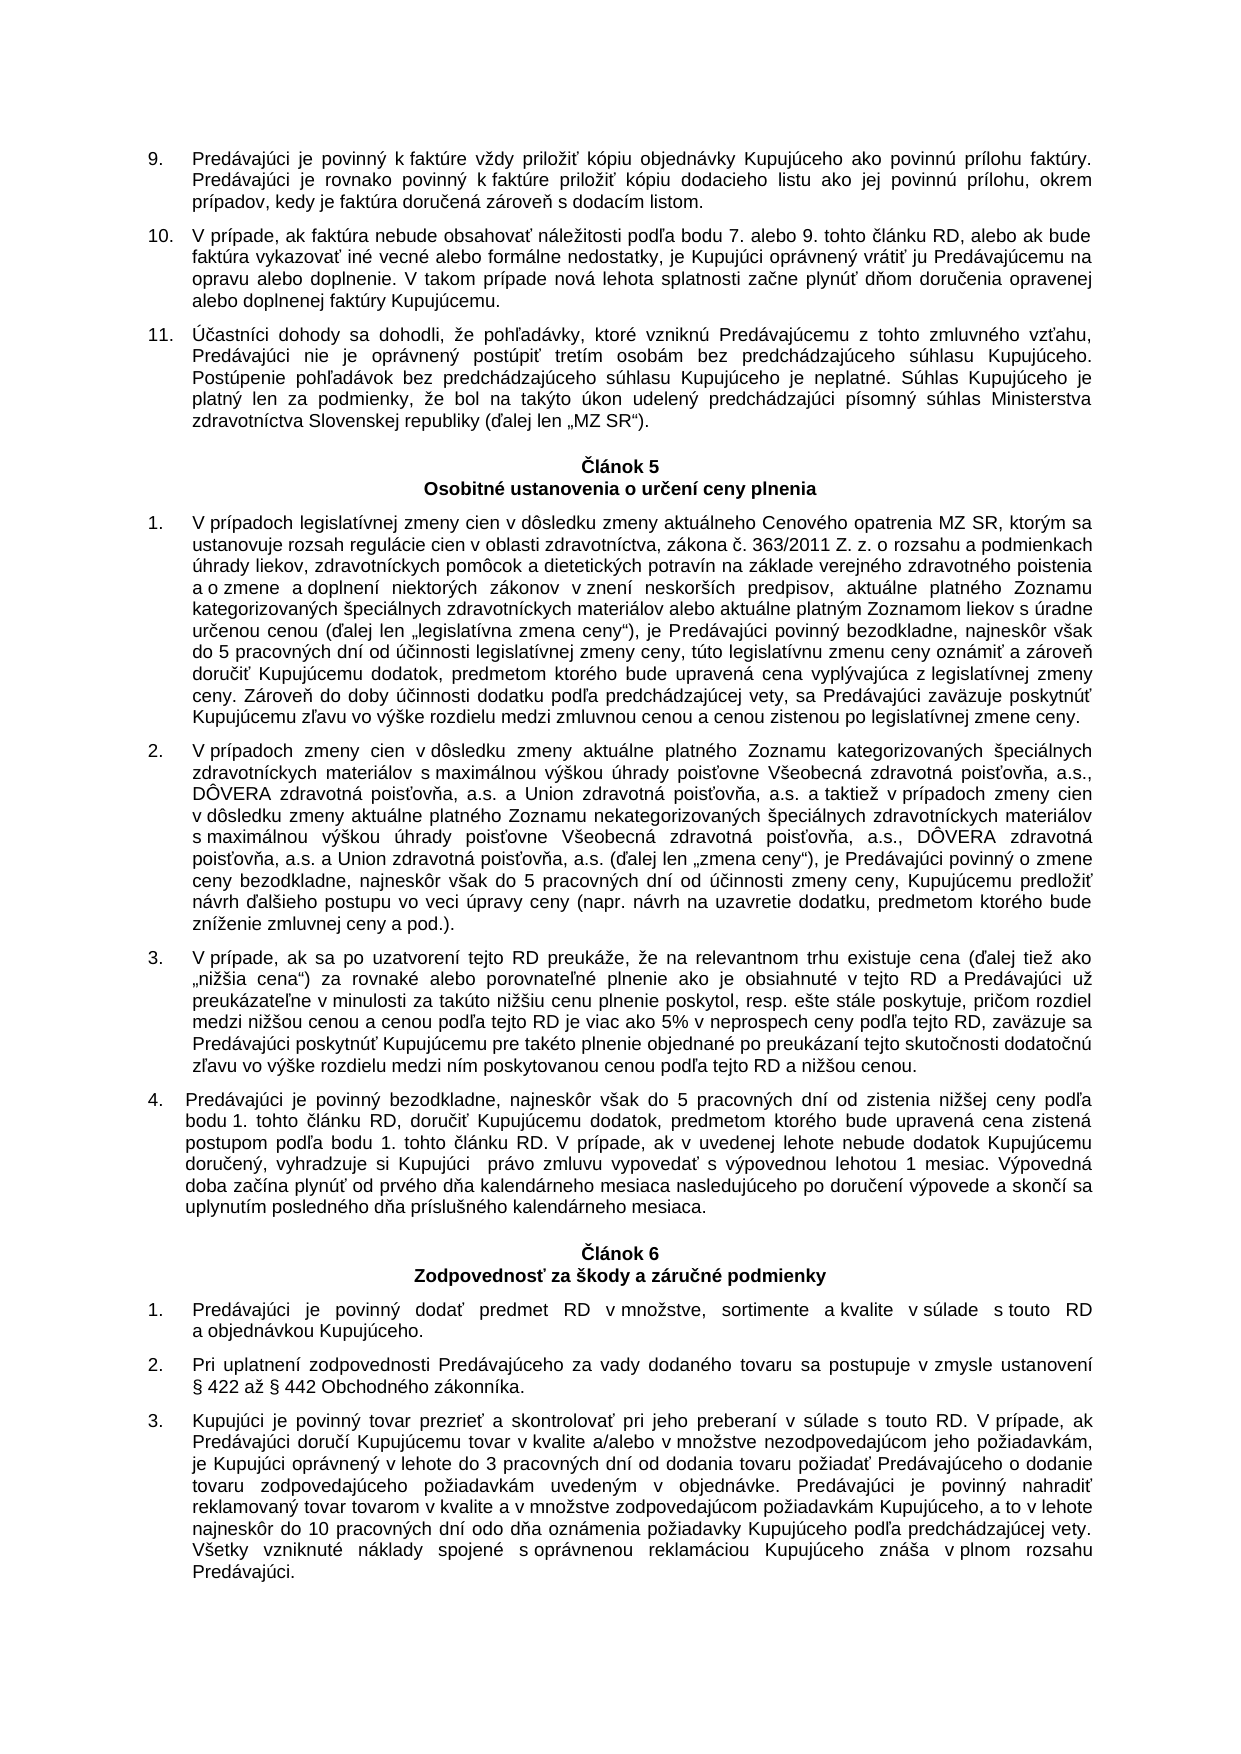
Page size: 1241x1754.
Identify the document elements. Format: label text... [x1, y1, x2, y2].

list V prípade, ak faktúra nebude obsahovať náležitosti podľa bodu 7. alebo 9. tohto článku RD, alebo ak bude faktúra vykazovať iné vecné alebo formálne nedostatky, je Kupujúci oprávnený vrátiť ju Predávajúcemu na opravu alebo doplnenie. V takom prípade nová lehota splatnosti začne plynúť dňom doručenia opravenej alebo doplnenej faktúry Kupujúcemu. [148, 225, 1093, 311]
text Zodpovednosť za škody a záručné podmienky [148, 1264, 1093, 1286]
list Predávajúci je povinný dodať predmet RD v množstve, sortimente a kvalite v súlade s touto RD a objednávkou Kupujúceho. [148, 1298, 1093, 1342]
text Článok 6 [148, 1243, 1093, 1264]
list V prípadoch legislatívnej zmeny cien v dôsledku zmeny aktuálneho Cenového opatrenia MZ SR, ktorým sa ustanovuje rozsah regulácie cien v oblasti zdravotníctva, zákona č. 363/2011 Z. z. o rozsahu a podmienkach úhrady liekov, zdravotníckych pomôcok a dietetických potravín na základe verejného zdravotného poistenia a o zmene a doplnení niektorých zákonov v znení neskorších predpisov, aktuálne platného Zoznamu kategorizovaných špeciálnych zdravotníckych materiálov alebo aktuálne platným Zoznamom liekov s úradne určenou cenou (ďalej len „legislatívna zmena ceny“), je Predávajúci povinný bezodkladne, najneskôr však do 5 pracovných dní od účinnosti legislatívnej zmeny ceny, túto legislatívnu zmenu ceny oznámiť a zároveň doručiť Kupujúcemu dodatok, predmetom ktorého bude upravená cena vyplývajúca z legislatívnej zmeny ceny. Zároveň do doby účinnosti dodatku podľa predchádzajúcej vety, sa Predávajúci zaväzuje poskytnúť Kupujúcemu zľavu vo výške rozdielu medzi zmluvnou cenou a cenou zistenou po legislatívnej zmene ceny. [148, 512, 1093, 728]
list Kupujúci je povinný tovar prezrieť a skontrolovať pri jeho preberaní v súlade s touto RD. V prípade, ak Predávajúci doručí Kupujúcemu tovar v kvalite a/alebo v množstve nezodpovedajúcom jeho požiadavkám, je Kupujúci oprávnený v lehote do 3 pracovných dní od dodania tovaru požiadať Predávajúceho o dodanie tovaru zodpovedajúceho požiadavkám uvedeným v objednávke. Predávajúci je povinný nahradiť reklamovaný tovar tovarom v kvalite a v množstve zodpovedajúcom požiadavkám Kupujúceho, a to v lehote najneskôr do 10 pracovných dní odo dňa oznámenia požiadavky Kupujúceho podľa predchádzajúcej vety. Všetky vzniknuté náklady spojené s oprávnenou reklamáciou Kupujúceho znáša v plnom rozsahu Predávajúci. [148, 1410, 1093, 1582]
list Pri uplatnení zodpovednosti Predávajúceho za vady dodaného tovaru sa postupuje v zmysle ustanovení § 422 až § 442 Obchodného zákonníka. [148, 1354, 1093, 1397]
text Osobitné ustanovenia o určení ceny plnenia [148, 478, 1093, 499]
list Predávajúci je povinný bezodkladne, najneskôr však do 5 pracovných dní od zistenia nižšej ceny podľa bodu 1. tohto článku RD, doručiť Kupujúcemu dodatok, predmetom ktorého bude upravená cena zistená postupom podľa bodu 1. tohto článku RD. V prípade, ak v uvedenej lehote nebude dodatok Kupujúcemu doručený, vyhradzuje si Kupujúci právo zmluvu vypovedať s výpovednou lehotou 1 mesiac. Výpovedná doba začína plynúť od prvého dňa kalendárneho mesiaca nasledujúceho po doručení výpovede a skončí sa uplynutím posledného dňa príslušného kalendárneho mesiaca. [148, 1088, 1093, 1218]
list Účastníci dohody sa dohodli, že pohľadávky, ktoré vzniknú Predávajúcemu z tohto zmluvného vzťahu, Predávajúci nie je oprávnený postúpiť tretím osobám bez predchádzajúceho súhlasu Kupujúceho. Postúpenie pohľadávok bez predchádzajúceho súhlasu Kupujúceho je neplatné. Súhlas Kupujúceho je platný len za podmienky, že bol na takýto úkon udelený predchádzajúci písomný súhlas Ministerstva zdravotníctva Slovenskej republiky (ďalej len „MZ SR“). [148, 323, 1093, 431]
list Predávajúci je povinný k faktúre vždy priložiť kópiu objednávky Kupujúceho ako povinnú prílohu faktúry. Predávajúci je rovnako povinný k faktúre priložiť kópiu dodacieho listu ako jej povinnú prílohu, okrem prípadov, kedy je faktúra doručená zároveň s dodacím listom. [148, 148, 1093, 212]
list V prípadoch zmeny cien v dôsledku zmeny aktuálne platného Zoznamu kategorizovaných špeciálnych zdravotníckych materiálov s maximálnou výškou úhrady poisťovne Všeobecná zdravotná poisťovňa, a.s., DÔVERA zdravotná poisťovňa, a.s. a Union zdravotná poisťovňa, a.s. a taktiež v prípadoch zmeny cien v dôsledku zmeny aktuálne platného Zoznamu nekategorizovaných špeciálnych zdravotníckych materiálov s maximálnou výškou úhrady poisťovne Všeobecná zdravotná poisťovňa, a.s., DÔVERA zdravotná poisťovňa, a.s. a Union zdravotná poisťovňa, a.s. (ďalej len „zmena ceny“), je Predávajúci povinný o zmene ceny bezodkladne, najneskôr však do 5 pracovných dní od účinnosti zmeny ceny, Kupujúcemu predložiť návrh ďalšieho postupu vo veci úpravy ceny (napr. návrh na uzavretie dodatku, predmetom ktorého bude zníženie zmluvnej ceny a pod.). [148, 740, 1093, 934]
text Článok 5 [148, 456, 1093, 478]
list V prípade, ak sa po uzatvorení tejto RD preukáže, že na relevantnom trhu existuje cena (ďalej tiež ako „nižšia cena“) za rovnaké alebo porovnateľné plnenie ako je obsiahnuté v tejto RD a Predávajúci už preukázateľne v minulosti za takúto nižšiu cenu plnenie poskytol, resp. ešte stále poskytuje, pričom rozdiel medzi nižšou cenou a cenou podľa tejto RD je viac ako 5% v neprospech ceny podľa tejto RD, zaväzuje sa Predávajúci poskytnúť Kupujúcemu pre takéto plnenie objednané po preukázaní tejto skutočnosti dodatočnú zľavu vo výške rozdielu medzi ním poskytovanou cenou podľa tejto RD a nižšou cenou. [148, 947, 1093, 1076]
